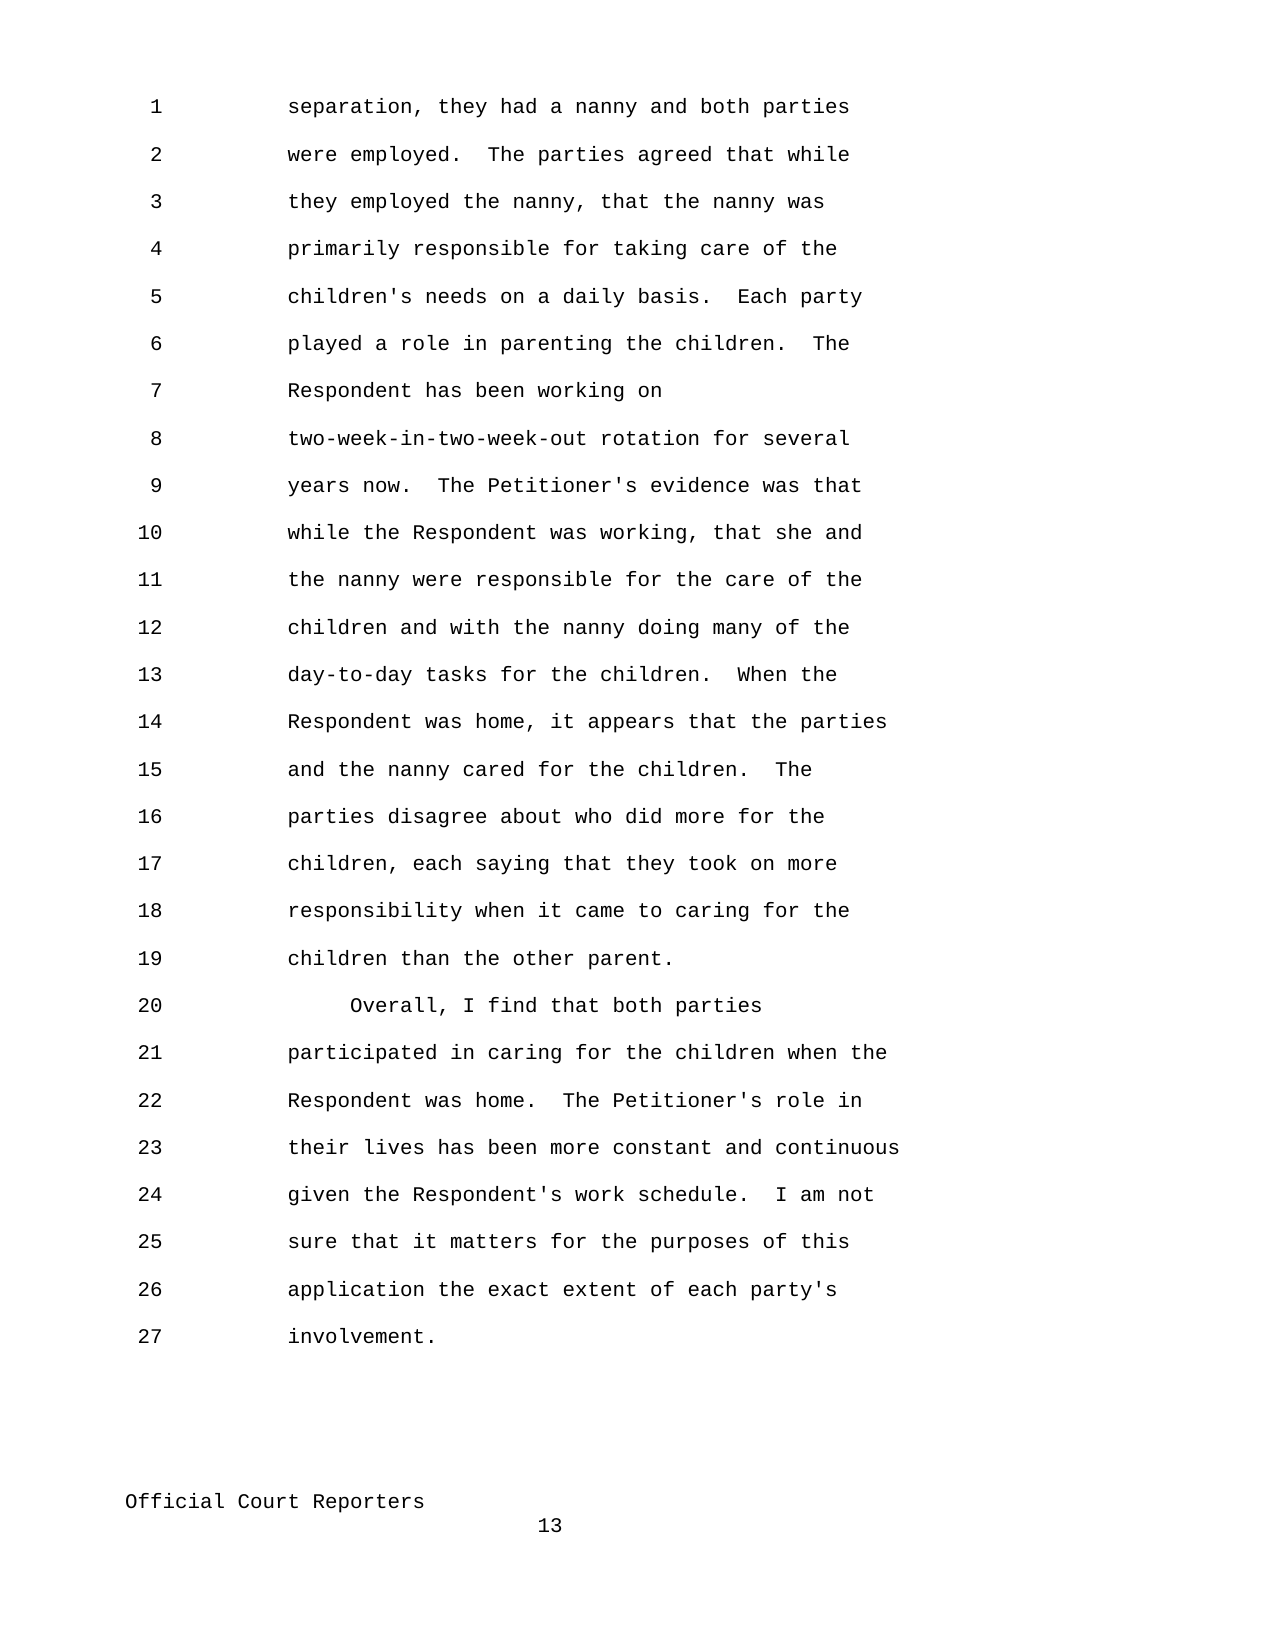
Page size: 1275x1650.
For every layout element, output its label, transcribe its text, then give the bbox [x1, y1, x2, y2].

text 14 Respondent was home, it appears that the parties [37, 711, 1237, 735]
text 25 sure that it matters for the purposes of this [37, 1231, 1237, 1255]
text 15 and the nanny cared for the children. The [37, 758, 1237, 782]
text 13 day-to-day tasks for the children. When the [37, 664, 1237, 688]
text 5 children's needs on a daily basis. Each party [37, 286, 1237, 309]
text 13 [37, 1515, 1237, 1539]
text 20 Overall, I find that both parties [37, 995, 1237, 1019]
text 19 children than the other parent. [37, 948, 1237, 971]
text 10 while the Respondent was working, that she and [37, 522, 1237, 546]
text 3 they employed the nanny, that the nanny was [37, 191, 1237, 215]
text 9 years now. The Petitioner's evidence was that [37, 475, 1237, 498]
text 18 responsibility when it came to caring for the [37, 900, 1237, 924]
text 2 were employed. The parties agreed that while [37, 144, 1237, 167]
text 16 parties disagree about who did more for the [37, 806, 1237, 829]
text 21 participated in caring for the children when the [37, 1042, 1237, 1066]
text 11 the nanny were responsible for the care of the [37, 569, 1237, 593]
text 27 involvement. [37, 1326, 1237, 1350]
text 17 children, each saying that they took on more [37, 853, 1237, 877]
text 22 Respondent was home. The Petitioner's role in [37, 1089, 1237, 1113]
text 1 separation, they had a nanny and both parties [37, 96, 1237, 120]
text 6 played a role in parenting the children. The [37, 333, 1237, 357]
text 24 given the Respondent's work schedule. I am not [37, 1184, 1237, 1208]
text 4 primarily responsible for taking care of the [37, 238, 1237, 262]
text 12 children and with the nanny doing many of the [37, 617, 1237, 640]
text 8 two-week-in-two-week-out rotation for several [37, 427, 1237, 451]
text 7 Respondent has been working on [37, 380, 1237, 404]
text 26 application the exact extent of each party's [37, 1279, 1237, 1302]
text Official Court Reporters [37, 1492, 1237, 1515]
text 23 their lives has been more constant and continuous [37, 1137, 1237, 1161]
